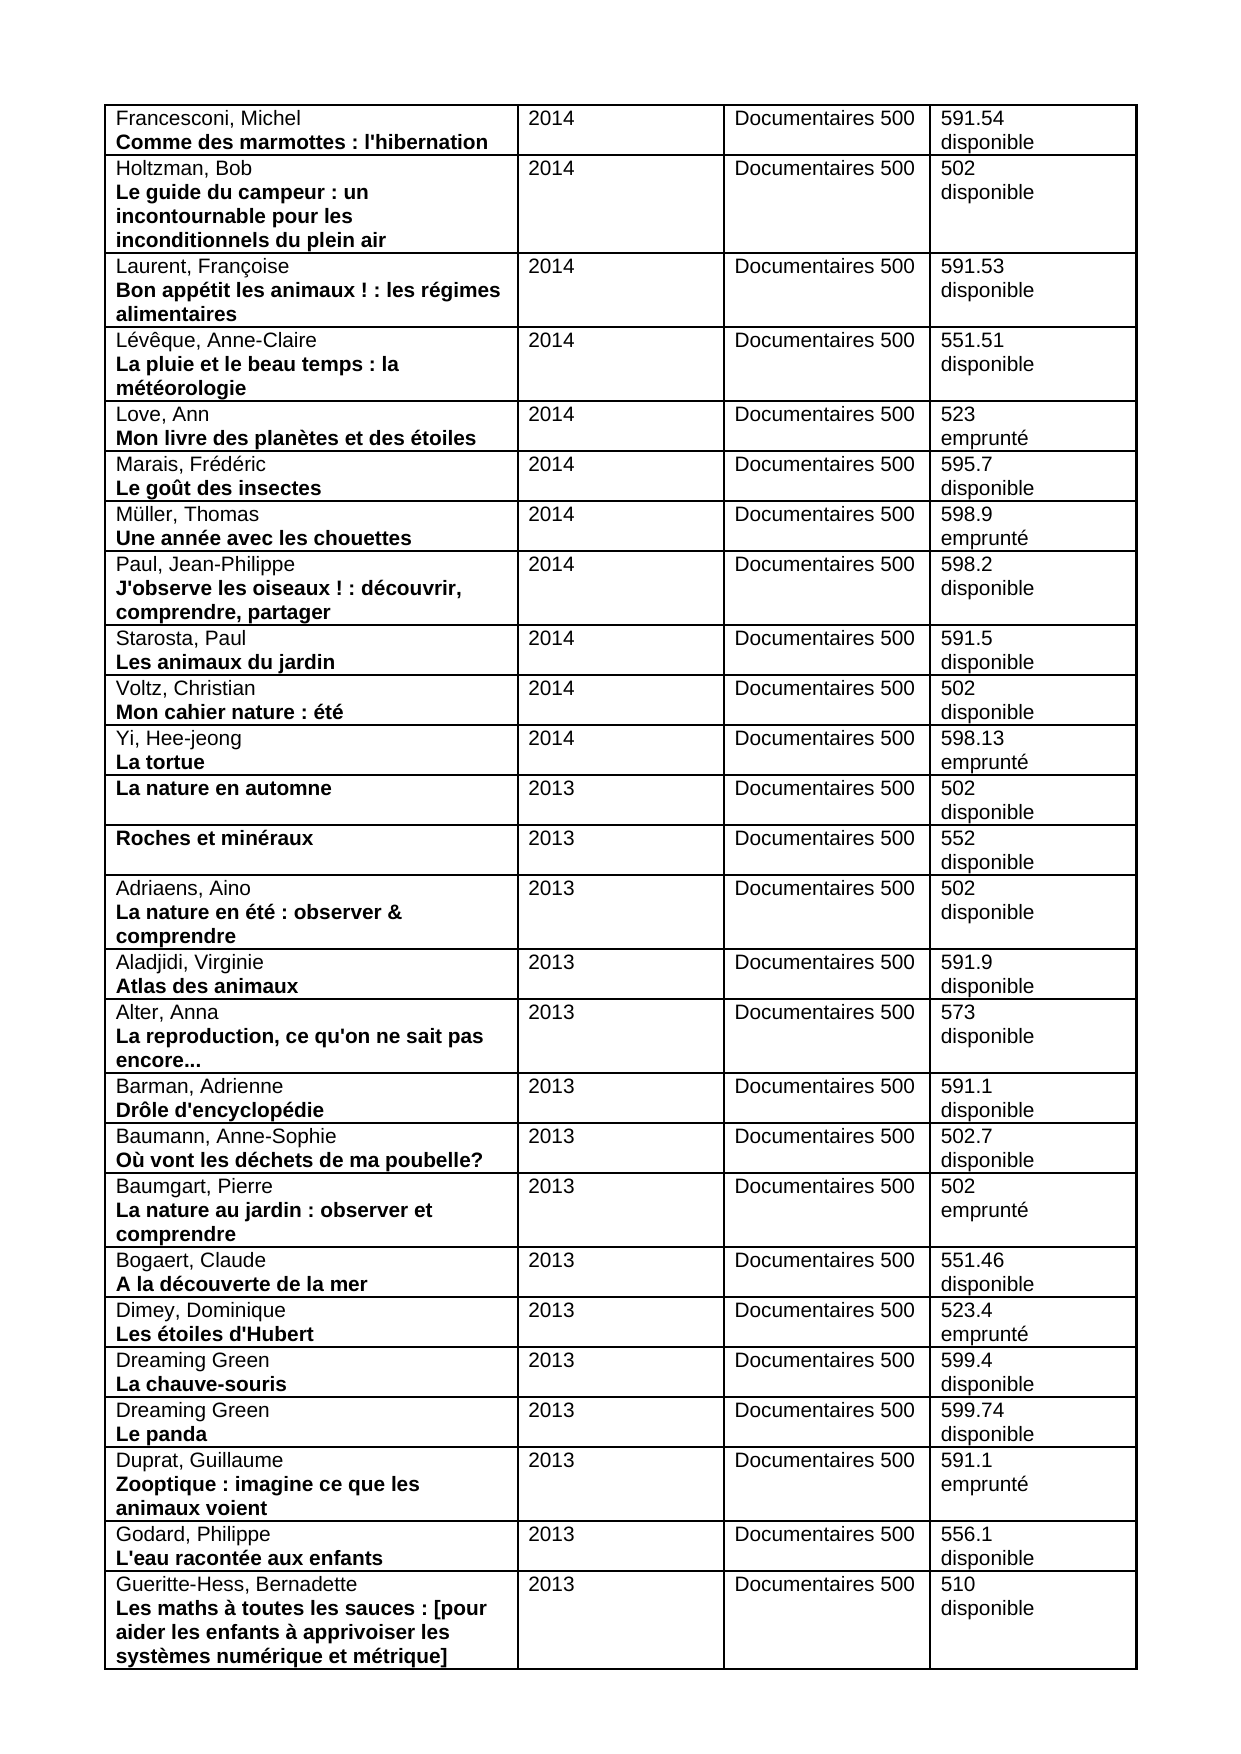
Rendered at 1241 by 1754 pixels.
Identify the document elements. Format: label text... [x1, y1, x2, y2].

table_cell 2013 [519, 776, 723, 824]
table_cell 2014 [519, 254, 723, 326]
table_cell 591.9 disponible [931, 950, 1135, 998]
table_cell Documentaires 500 [725, 106, 929, 154]
table_cell 2013 [519, 950, 723, 998]
table_cell 591.1 emprunté [931, 1448, 1135, 1520]
table_cell 2014 [519, 552, 723, 624]
table_cell 551.46 disponible [931, 1248, 1135, 1296]
table_cell 502 disponible [931, 676, 1135, 724]
table_cell Roches et minéraux [106, 826, 517, 874]
table_cell 598.13 emprunté [931, 726, 1135, 774]
table_cell 552 disponible [931, 826, 1135, 874]
table_cell 2014 [519, 676, 723, 724]
table_cell Baumann, Anne-Sophie Où vont les déchets de ma poubelle? [106, 1124, 517, 1172]
table_cell 2014 [519, 402, 723, 450]
table_cell Aladjidi, Virginie Atlas des animaux [106, 950, 517, 998]
table_cell 2013 [519, 1000, 723, 1072]
table_cell 2013 [519, 826, 723, 874]
table_cell 502 emprunté [931, 1174, 1135, 1246]
table_cell Documentaires 500 [725, 1074, 929, 1122]
table_cell Documentaires 500 [725, 1522, 929, 1570]
table_cell 2013 [519, 1248, 723, 1296]
table_cell Documentaires 500 [725, 726, 929, 774]
table_cell Documentaires 500 [725, 776, 929, 824]
table_cell Documentaires 500 [725, 1000, 929, 1072]
table_cell Bogaert, Claude A la découverte de la mer [106, 1248, 517, 1296]
table_cell Documentaires 500 [725, 402, 929, 450]
table_cell 2013 [519, 1298, 723, 1346]
table_cell 591.5 disponible [931, 626, 1135, 674]
table_cell Documentaires 500 [725, 876, 929, 948]
table_cell 2013 [519, 1174, 723, 1246]
table_cell Documentaires 500 [725, 156, 929, 252]
table_cell Documentaires 500 [725, 1348, 929, 1396]
table_cell 2014 [519, 106, 723, 154]
table_cell Alter, Anna La reproduction, ce qu'on ne sait pas encore... [106, 1000, 517, 1072]
table_cell Marais, Frédéric Le goût des insectes [106, 452, 517, 500]
table_cell 502 disponible [931, 776, 1135, 824]
table_cell 2013 [519, 876, 723, 948]
table_cell Documentaires 500 [725, 1174, 929, 1246]
table_cell Holtzman, Bob Le guide du campeur : un incontournable pour les inconditionnels du plein air [106, 156, 517, 252]
table_cell 2014 [519, 726, 723, 774]
table_cell Gueritte-Hess, Bernadette Les maths à toutes les sauces : [pour aider les enfants à apprivoiser les systèmes numérique et métrique] [106, 1572, 517, 1668]
table_cell Francesconi, Michel Comme des marmottes : l'hibernation [106, 106, 517, 154]
table_cell Documentaires 500 [725, 676, 929, 724]
table_cell Müller, Thomas Une année avec les chouettes [106, 502, 517, 550]
table_cell Love, Ann Mon livre des planètes et des étoiles [106, 402, 517, 450]
table_cell 2014 [519, 328, 723, 400]
table_cell 2013 [519, 1124, 723, 1172]
table_cell 2013 [519, 1522, 723, 1570]
table_cell 2014 [519, 452, 723, 500]
table_cell 599.74 disponible [931, 1398, 1135, 1446]
table_cell Documentaires 500 [725, 502, 929, 550]
table_cell Godard, Philippe L'eau racontée aux enfants [106, 1522, 517, 1570]
table_cell 502.7 disponible [931, 1124, 1135, 1172]
table_cell Documentaires 500 [725, 452, 929, 500]
table_cell 598.9 emprunté [931, 502, 1135, 550]
table_cell 502 disponible [931, 876, 1135, 948]
table_cell 2014 [519, 502, 723, 550]
table_cell Dreaming Green La chauve-souris [106, 1348, 517, 1396]
table_cell 523 emprunté [931, 402, 1135, 450]
table_cell 2014 [519, 626, 723, 674]
table_cell Barman, Adrienne Drôle d'encyclopédie [106, 1074, 517, 1122]
table_cell 599.4 disponible [931, 1348, 1135, 1396]
table_cell Laurent, Françoise Bon appétit les animaux ! : les régimes alimentaires [106, 254, 517, 326]
table_cell 2013 [519, 1348, 723, 1396]
table_cell 598.2 disponible [931, 552, 1135, 624]
table_cell Documentaires 500 [725, 552, 929, 624]
table_cell 510 disponible [931, 1572, 1135, 1668]
table_cell 502 disponible [931, 156, 1135, 252]
table_cell 573 disponible [931, 1000, 1135, 1072]
table_cell 2013 [519, 1074, 723, 1122]
table_cell 2013 [519, 1572, 723, 1668]
table_cell 591.1 disponible [931, 1074, 1135, 1122]
table_cell 551.51 disponible [931, 328, 1135, 400]
table_cell Yi, Hee-jeong La tortue [106, 726, 517, 774]
table_cell Documentaires 500 [725, 1448, 929, 1520]
table_cell Dimey, Dominique Les étoiles d'Hubert [106, 1298, 517, 1346]
table_cell Starosta, Paul Les animaux du jardin [106, 626, 517, 674]
table_cell Duprat, Guillaume Zooptique : imagine ce que les animaux voient [106, 1448, 517, 1520]
table_cell 556.1 disponible [931, 1522, 1135, 1570]
table_cell Documentaires 500 [725, 1398, 929, 1446]
table_cell Lévêque, Anne-Claire La pluie et le beau temps : la météorologie [106, 328, 517, 400]
table_cell Baumgart, Pierre La nature au jardin : observer et comprendre [106, 1174, 517, 1246]
table_cell Voltz, Christian Mon cahier nature : été [106, 676, 517, 724]
table_cell Documentaires 500 [725, 1248, 929, 1296]
table_cell Paul, Jean-Philippe J'observe les oiseaux ! : découvrir, comprendre, partager [106, 552, 517, 624]
table_cell 2013 [519, 1398, 723, 1446]
table_cell 595.7 disponible [931, 452, 1135, 500]
table_cell Documentaires 500 [725, 254, 929, 326]
table_cell Documentaires 500 [725, 826, 929, 874]
table_cell Dreaming Green Le panda [106, 1398, 517, 1446]
table_cell Documentaires 500 [725, 626, 929, 674]
table_cell Documentaires 500 [725, 1124, 929, 1172]
table_cell 523.4 emprunté [931, 1298, 1135, 1346]
table_cell Documentaires 500 [725, 1298, 929, 1346]
table_cell 591.54 disponible [931, 106, 1135, 154]
table_cell Documentaires 500 [725, 1572, 929, 1668]
table_cell 2013 [519, 1448, 723, 1520]
table_cell Adriaens, Aino La nature en été : observer & comprendre [106, 876, 517, 948]
table_cell La nature en automne [106, 776, 517, 824]
table_cell Documentaires 500 [725, 328, 929, 400]
table_cell Documentaires 500 [725, 950, 929, 998]
table_cell 2014 [519, 156, 723, 252]
table_cell 591.53 disponible [931, 254, 1135, 326]
